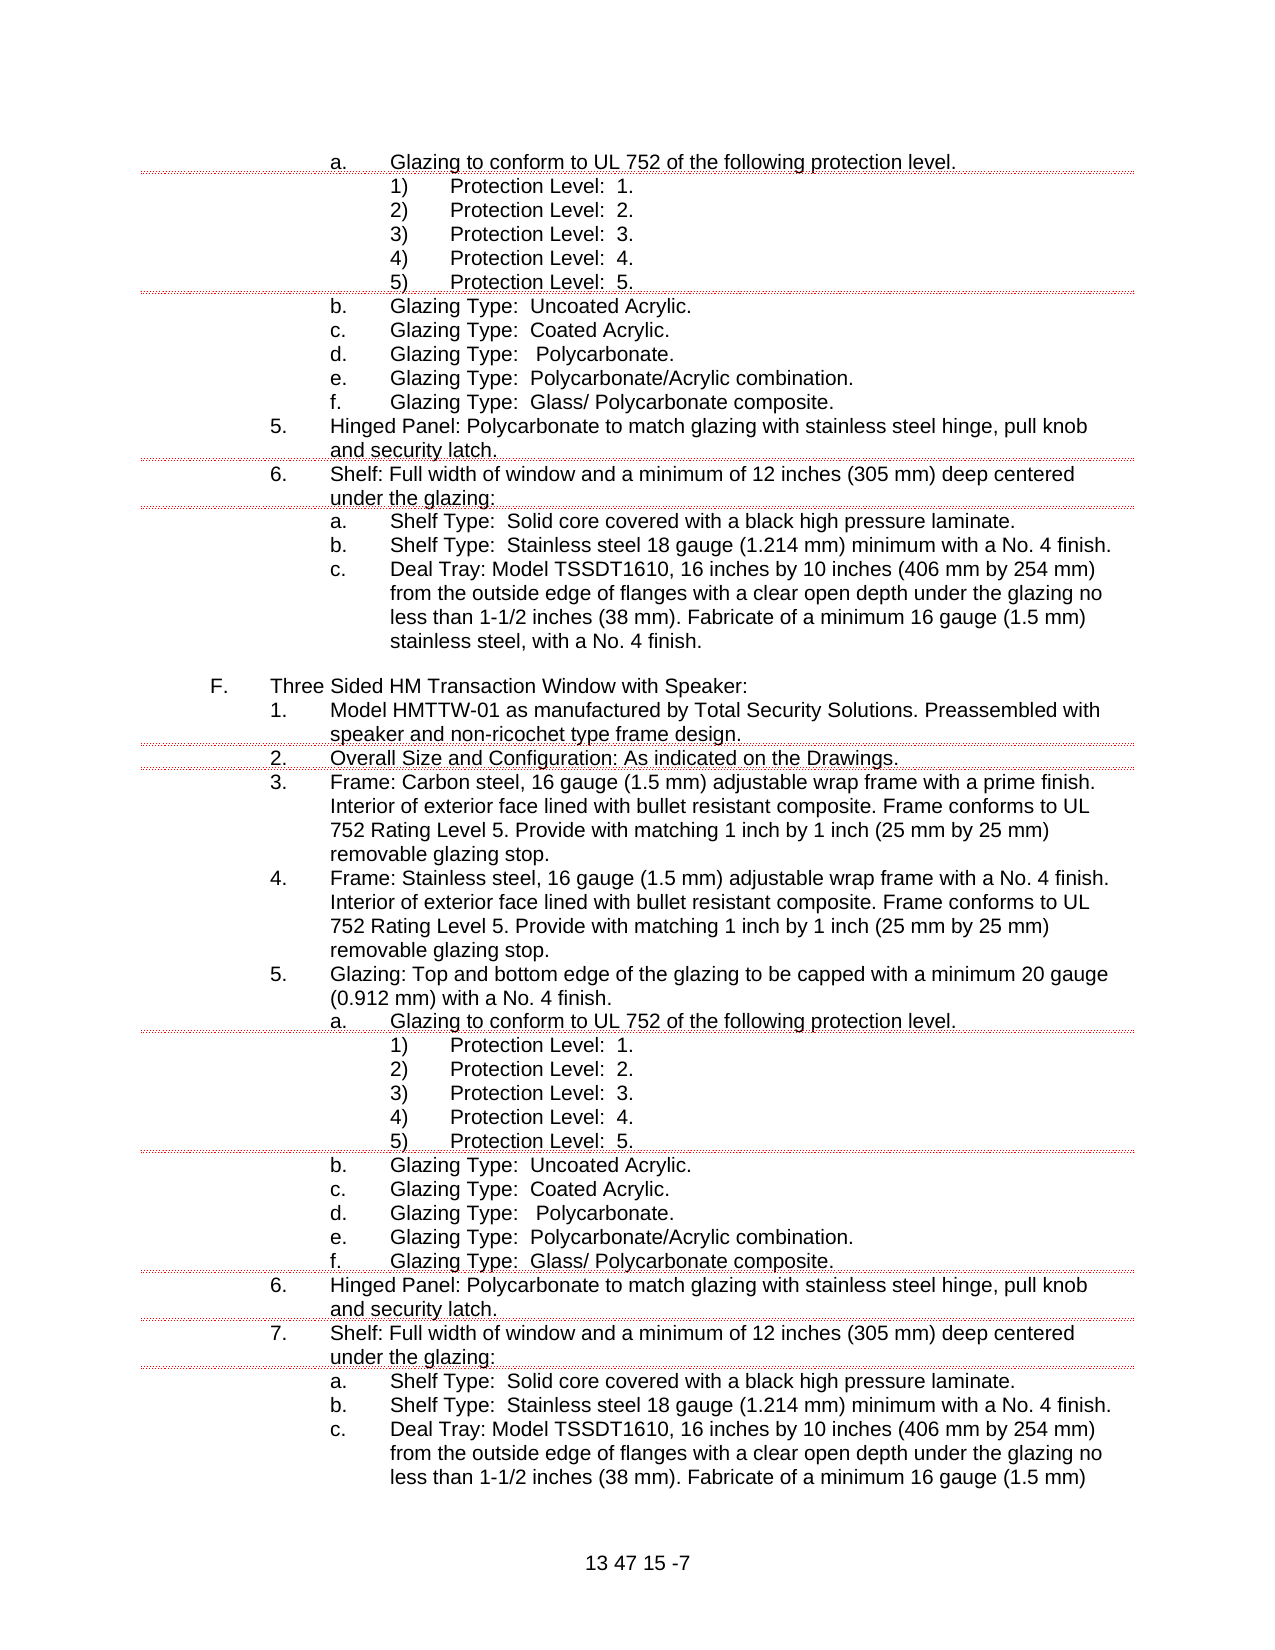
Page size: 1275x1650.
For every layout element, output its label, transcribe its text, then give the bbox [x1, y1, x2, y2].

list Protection Level: 2. [390, 198, 1125, 222]
list Shelf Type: Solid core covered with a black high pressure laminate. [330, 1369, 1125, 1393]
list Glazing Type: Coated Acrylic. [330, 318, 1125, 342]
list Shelf: Full width of window and a minimum of 12 inches (305 mm) deep centered under the glazing: [270, 461, 1125, 509]
list Glazing Type: Polycarbonate. [330, 1201, 1125, 1225]
list Protection Level: 3. [390, 222, 1125, 246]
list Shelf Type: Stainless steel 18 gauge (1.214 mm) minimum with a No. 4 finish. [330, 533, 1125, 557]
list Glazing to conform to UL 752 of the following protection level. [330, 1009, 1125, 1033]
list Glazing to conform to UL 752 of the following protection level. [330, 150, 1125, 174]
list Glazing Type: Uncoated Acrylic. [330, 294, 1125, 318]
list Glazing Type: Polycarbonate/Acrylic combination. [330, 1225, 1125, 1249]
list Frame: Carbon steel, 16 gauge (1.5 mm) adjustable wrap frame with a prime finish. Interior of exterior face lined with bullet resistant composite. Frame conforms to UL 752 Rating Level 5. Provide with matching 1 inch by 1 inch (25 mm by 25 mm) removable glazing stop. [270, 770, 1125, 866]
list Model HMTTW-01 as manufactured by Total Security Solutions. Preassembled with speaker and non-ricochet type frame design. [270, 698, 1125, 746]
list Protection Level: 2. [390, 1057, 1125, 1081]
list Glazing Type: Glass/ Polycarbonate composite. [330, 1249, 1125, 1273]
list Hinged Panel: Polycarbonate to match glazing with stainless steel hinge, pull knob and security latch. [270, 413, 1125, 461]
list Overall Size and Configuration: As indicated on the Drawings. [270, 746, 1125, 770]
list Glazing Type: Uncoated Acrylic. [330, 1153, 1125, 1177]
list Protection Level: 3. [390, 1081, 1125, 1105]
list Glazing Type: Coated Acrylic. [330, 1177, 1125, 1201]
list Three Sided HM Transaction Window with Speaker: [210, 674, 1125, 698]
list Protection Level: 4. [390, 1105, 1125, 1129]
list Protection Level: 1. [390, 1033, 1125, 1057]
list Shelf: Full width of window and a minimum of 12 inches (305 mm) deep centered under the glazing: [270, 1321, 1125, 1369]
list Glazing: Top and bottom edge of the glazing to be capped with a minimum 20 gauge (0.912 mm) with a No. 4 finish. [270, 961, 1125, 1009]
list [330, 1417, 1125, 1488]
list Frame: Stainless steel, 16 gauge (1.5 mm) adjustable wrap frame with a No. 4 finish. Interior of exterior face lined with bullet resistant composite. Frame conforms to UL 752 Rating Level 5. Provide with matching 1 inch by 1 inch (25 mm by 25 mm) removable glazing stop. [270, 866, 1125, 961]
list Shelf Type: Stainless steel 18 gauge (1.214 mm) minimum with a No. 4 finish. [330, 1393, 1125, 1417]
list Protection Level: 4. [390, 246, 1125, 270]
list Protection Level: 5. [390, 270, 1125, 294]
list Glazing Type: Polycarbonate. [330, 342, 1125, 366]
list Hinged Panel: Polycarbonate to match glazing with stainless steel hinge, pull knob and security latch. [270, 1273, 1125, 1321]
list Shelf Type: Solid core covered with a black high pressure laminate. [330, 509, 1125, 533]
list Protection Level: 1. [390, 174, 1125, 198]
list Glazing Type: Polycarbonate/Acrylic combination. [330, 366, 1125, 389]
list Protection Level: 5. [390, 1129, 1125, 1153]
list Glazing Type: Glass/ Polycarbonate composite. [330, 389, 1125, 413]
